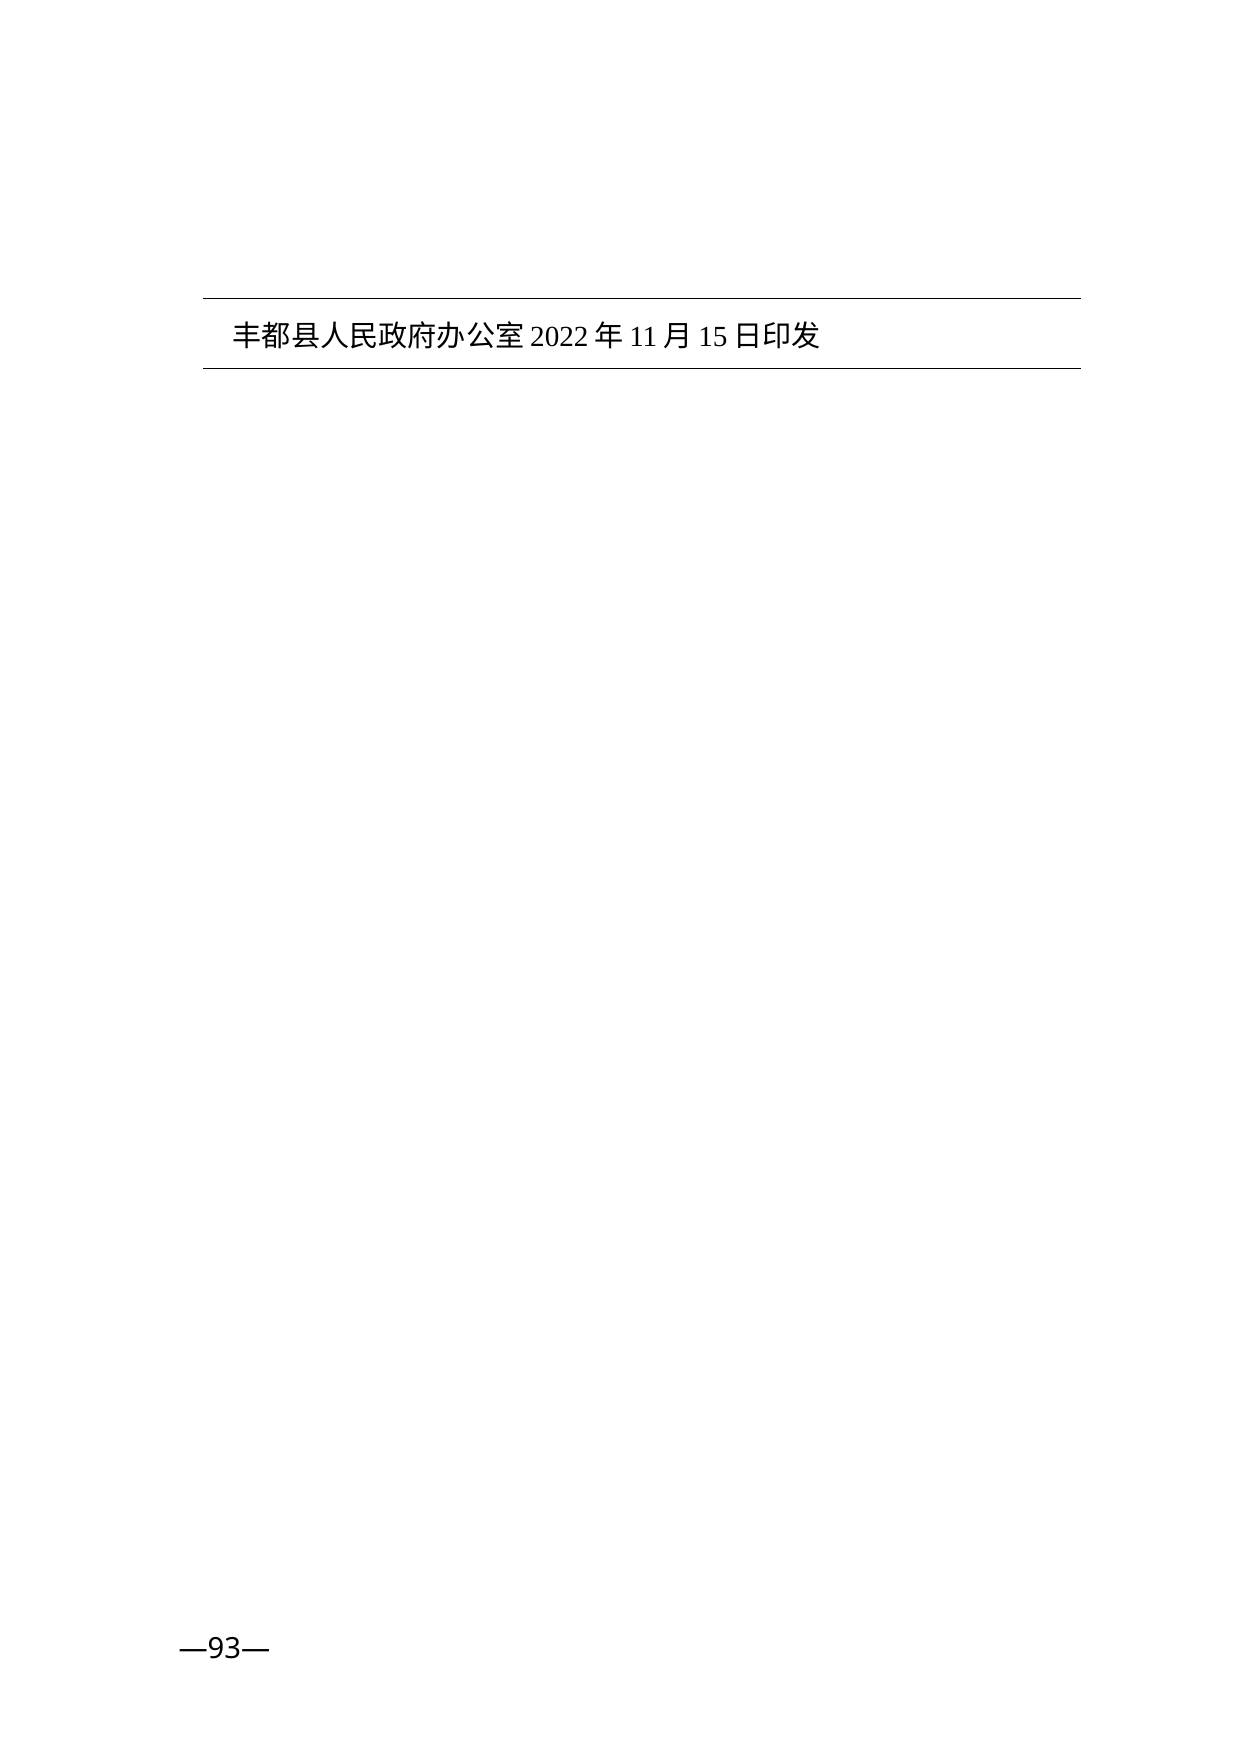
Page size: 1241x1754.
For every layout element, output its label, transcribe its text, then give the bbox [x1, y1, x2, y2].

text 丰都县人民政府办公室2022年11月15日印发 [203, 299, 1081, 368]
